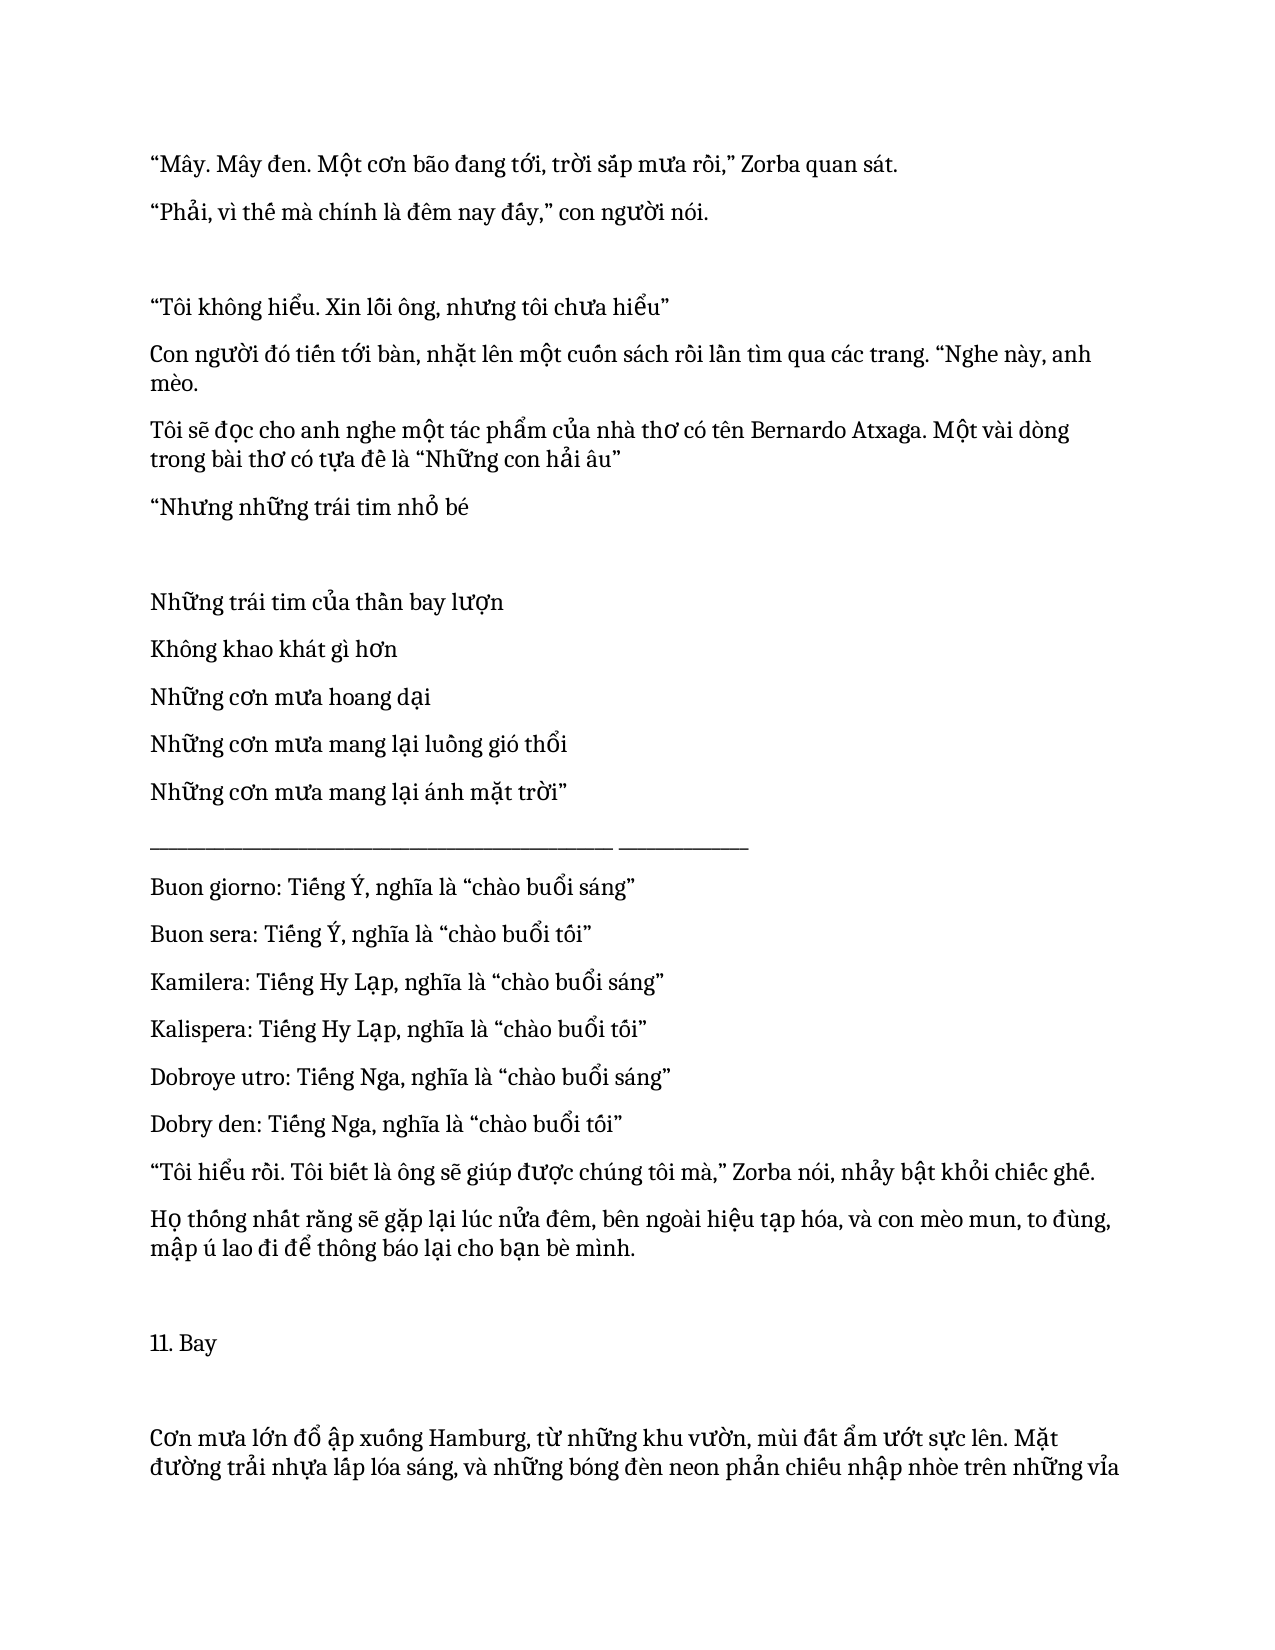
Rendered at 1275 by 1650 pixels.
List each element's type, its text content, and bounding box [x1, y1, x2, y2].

text Những cơn mưa mang lại ánh mặt trời” [150, 777, 1125, 806]
text Những cơn mưa mang lại luồng gió thổi [150, 730, 1125, 759]
text Kalispera: Tiếng Hy Lạp, nghĩa là “chào buổi tối” [150, 1015, 1125, 1044]
text “Tôi không hiểu. Xin lỗi ông, nhưng tôi chưa hiểu” [150, 292, 1125, 321]
text Họ thống nhất rằng sẽ gặp lại lúc nửa đêm, bên ngoài hiệu tạp hóa, và con mèo mun, to đùng, mập ú lao đi để thông báo lại cho bạn bè mình. [150, 1205, 1125, 1262]
text __________________________________________________ ______________ [150, 825, 1125, 854]
text Kamilera: Tiếng Hy Lạp, nghĩa là “chào buổi sáng” [150, 967, 1125, 996]
text “Tôi hiểu rồi. Tôi biết là ông sẽ giúp được chúng tôi mà,” Zorba nói, nhảy bật khỏi chiếc ghế. [150, 1157, 1125, 1186]
text Dobroye utro: Tiếng Nga, nghĩa là “chào buổi sáng” [150, 1062, 1125, 1091]
text Buon sera: Tiếng Ý, nghĩa là “chào buổi tối” [150, 920, 1125, 949]
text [150, 1424, 1125, 1481]
text “Phải, vì thế mà chính là đêm nay đấy,” con người nói. [150, 197, 1125, 226]
text 11. Bay [150, 1329, 1125, 1357]
text Con người đó tiến tới bàn, nhặt lên một cuốn sách rồi lần tìm qua các trang. “Nghe này, anh mèo. [150, 340, 1125, 397]
text “Nhưng những trái tim nhỏ bé [150, 492, 1125, 521]
text Buon giorno: Tiếng Ý, nghĩa là “chào buổi sáng” [150, 872, 1125, 901]
text “Mây. Mây đen. Một cơn bão đang tới, trời sắp mưa rồi,” Zorba quan sát. [150, 150, 1125, 179]
text Những trái tim của thần bay lượn [150, 587, 1125, 616]
text Những cơn mưa hoang dại [150, 682, 1125, 711]
text Không khao khát gì hơn [150, 635, 1125, 664]
text Dobry den: Tiếng Nga, nghĩa là “chào buổi tối” [150, 1110, 1125, 1139]
text Tôi sẽ đọc cho anh nghe một tác phẩm của nhà thơ có tên Bernardo Atxaga. Một vài dòng trong bài thơ có tựa đề là “Những con hải âu” [150, 416, 1125, 474]
